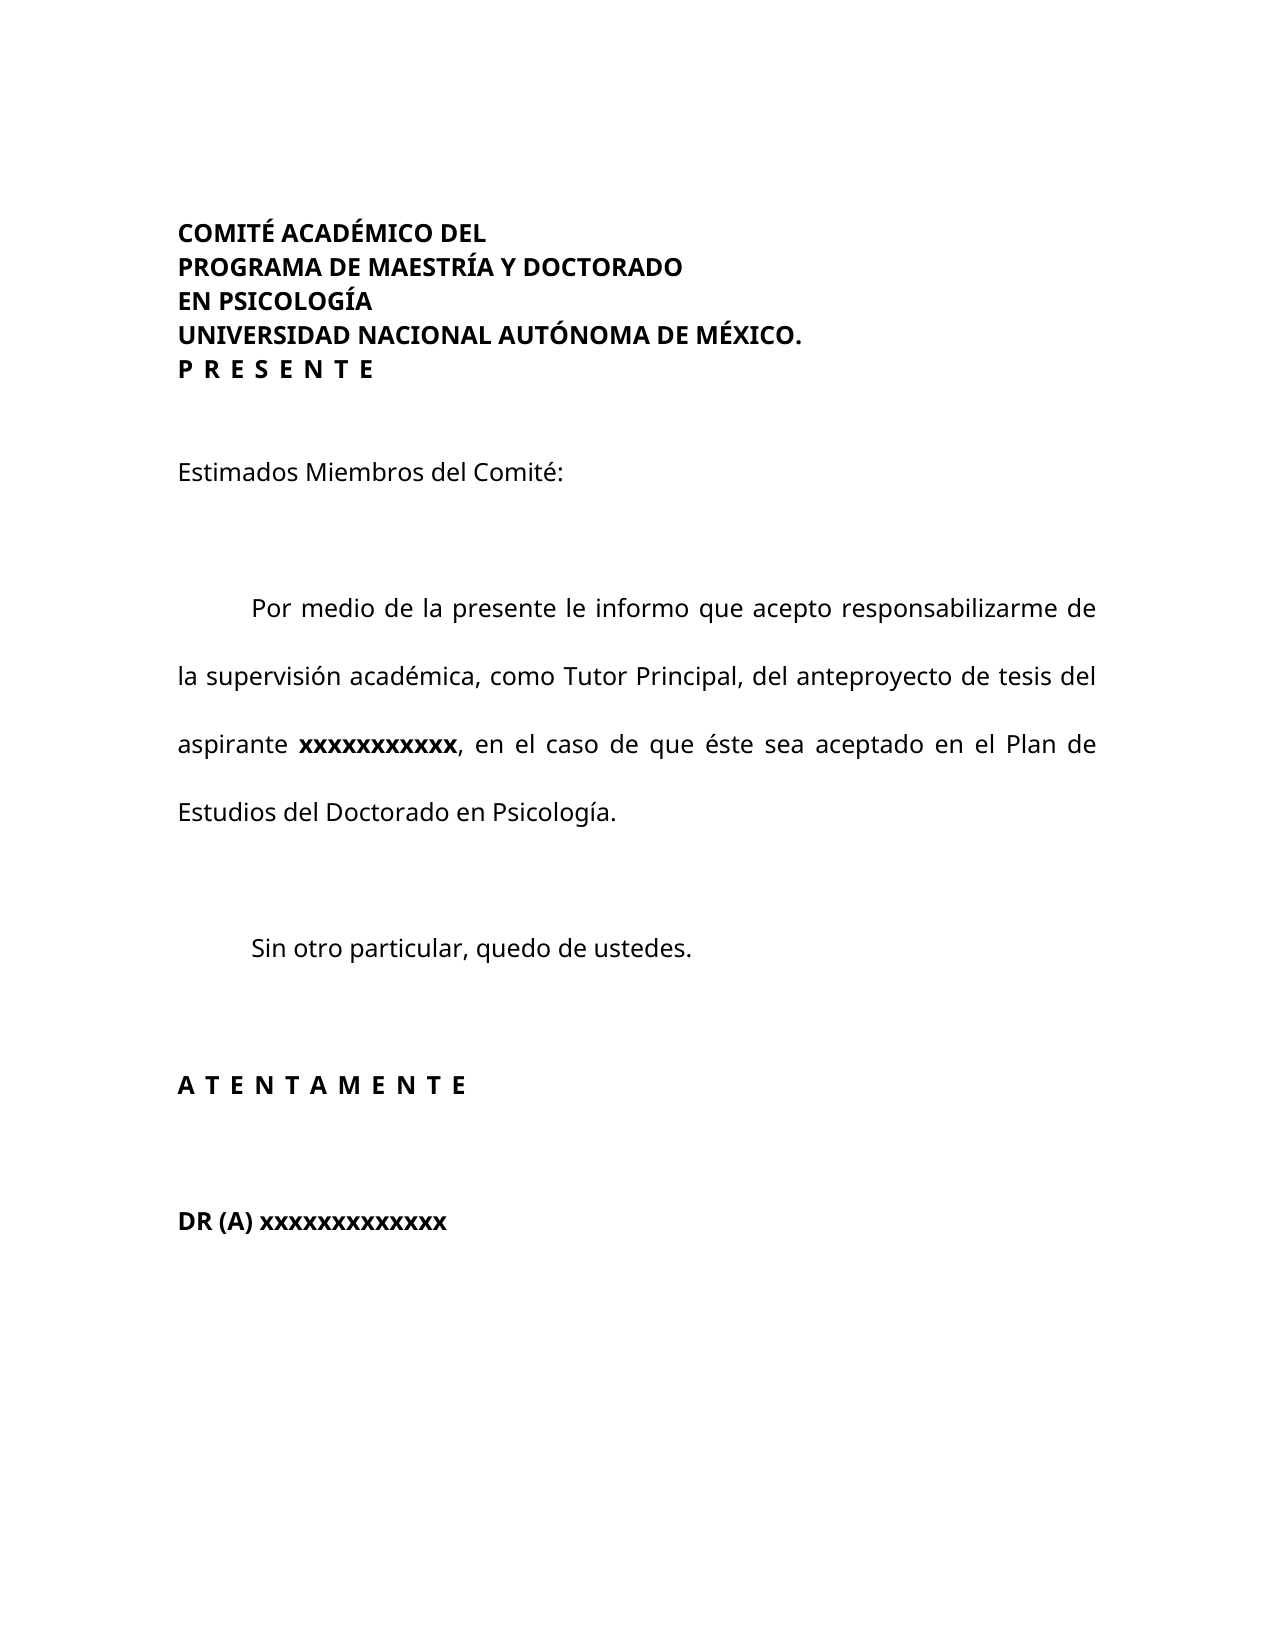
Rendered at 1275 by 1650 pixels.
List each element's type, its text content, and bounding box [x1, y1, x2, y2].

text Por medio de la presente le informo que acepto responsabilizarme de la supervisión académica, como Tutor Principal, del anteproyecto de tesis del aspirante xxxxxxxxxxx, en el caso de que éste sea aceptado en el Plan de Estudios del Doctorado en Psicología. [177, 590, 1098, 829]
text COMITÉ ACADÉMICO DEL [177, 216, 1098, 250]
text Sin otro particular, quedo de ustedes. [177, 931, 1098, 965]
text ATENTAMENTE [177, 1067, 1098, 1101]
text Estimados Miembros del Comité: [177, 454, 1098, 488]
text UNIVERSIDAD NACIONAL AUTÓNOMA DE MÉXICO. [177, 318, 1098, 352]
text PROGRAMA DE MAESTRÍA Y DOCTORADO [177, 250, 1098, 284]
text EN PSICOLOGÍA [177, 284, 1098, 318]
text PRESENTE [177, 352, 1098, 386]
text DR (A) xxxxxxxxxxxxx [177, 1203, 1098, 1238]
